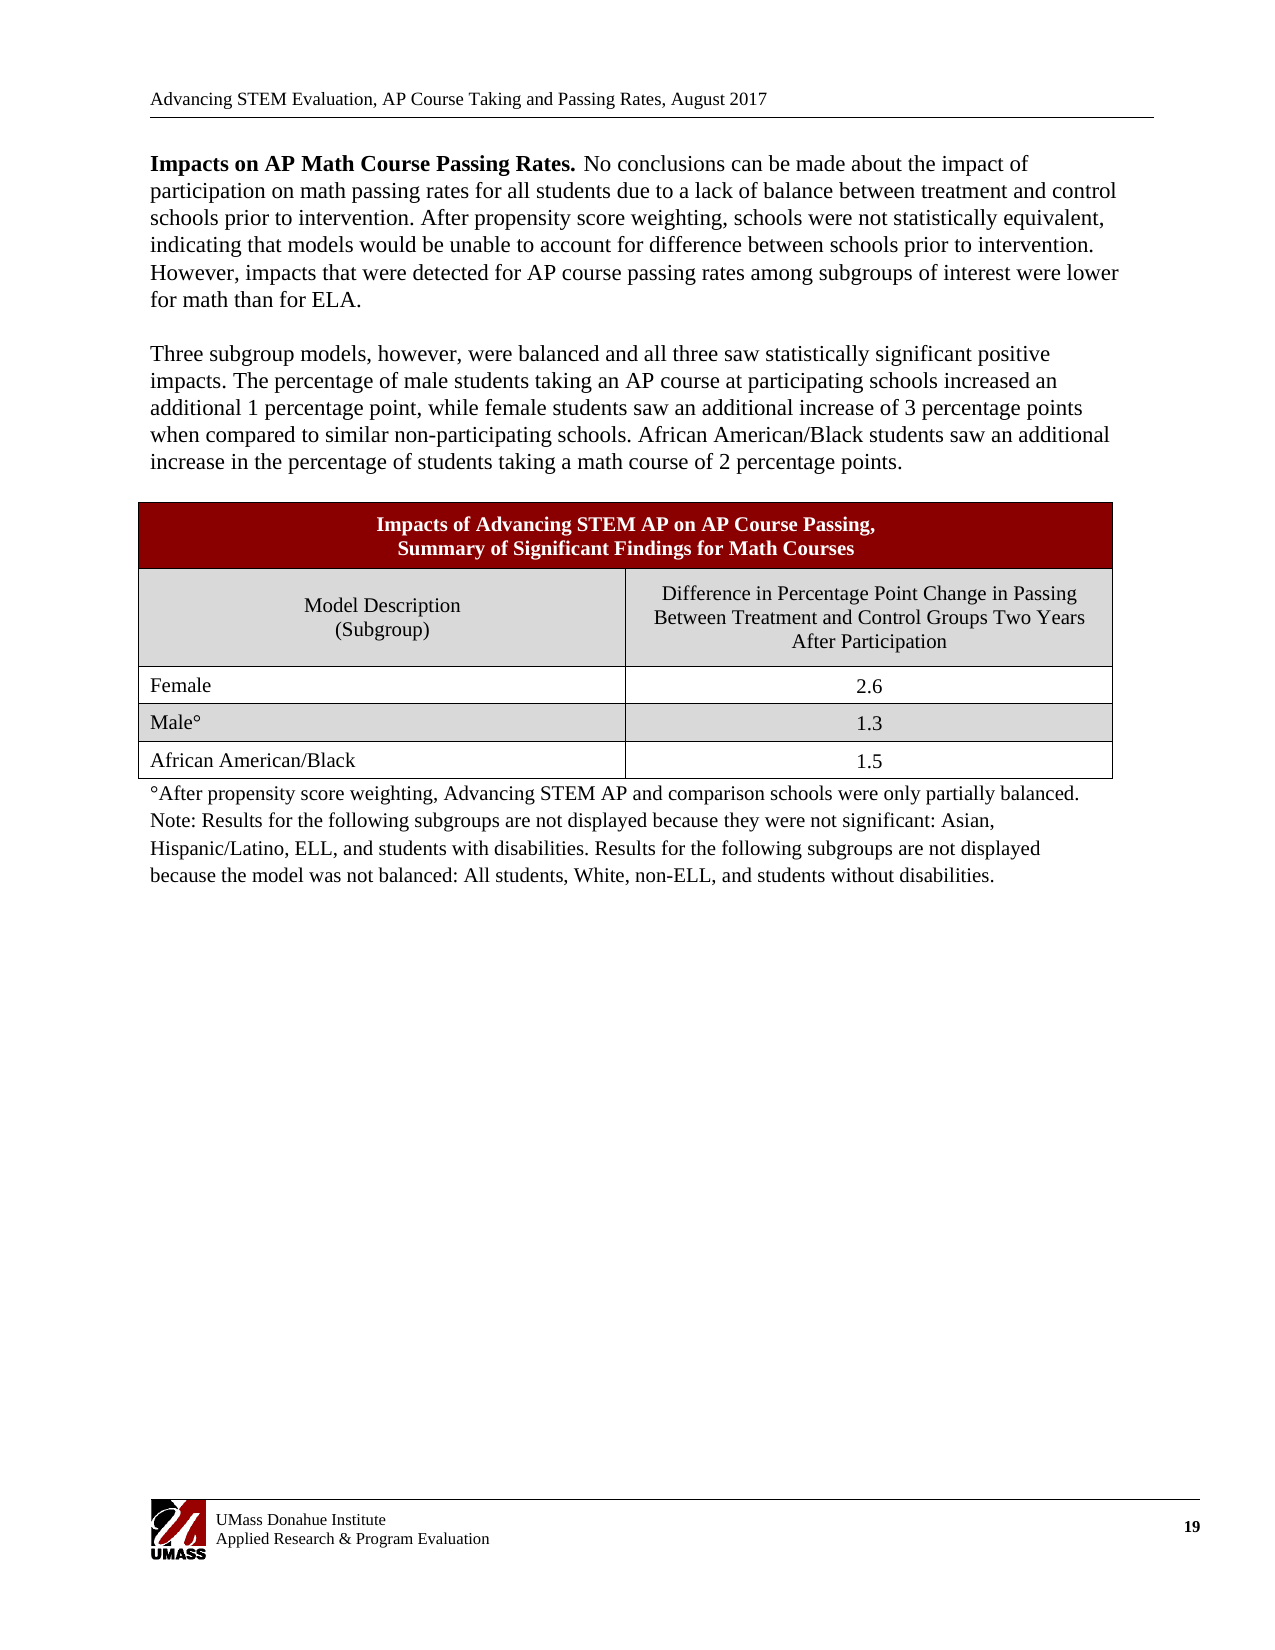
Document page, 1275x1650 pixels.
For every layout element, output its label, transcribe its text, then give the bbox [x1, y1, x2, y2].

table_cell °After propensity score weighting, Advancing STEM AP and comparison schools were only partially balanced. Note: Results for the following subgroups are not displayed because they were not significant: Asian, Hispanic/Latino, ELL, and students with disabilities. Results for the following subgroups are not displayed because the model was not balanced: All students, White, non-ELL, and students without disabilities. [139, 779, 1113, 887]
table_cell 1.3 [626, 704, 1112, 741]
table_cell Model Description (Subgroup) [139, 569, 625, 666]
picture [150, 1500, 207, 1561]
text Impacts on AP Math Course Passing Rates. No conclusions can be made about the impact of participation on math passing rates for all students due to a lack of balance between treatment and control schools prior to intervention. After propensity score weighting, schools were not statistically equivalent, indicating that models would be unable to account for difference between schools prior to intervention. However, impacts that were detected for AP course passing rates among subgroups of interest were lower for math than for ELA. [150, 150, 1125, 312]
table_cell Male° [139, 704, 625, 741]
table_cell 2.6 [626, 667, 1112, 703]
table_cell Female [139, 667, 625, 703]
table_cell 1.5 [626, 742, 1112, 778]
text Three subgroup models, however, were balanced and all three saw statistically significant positive impacts. The percentage of male students taking an AP course at participating schools increased an additional 1 percentage point, while female students saw an additional increase of 3 percentage points when compared to similar non-participating schools. African American/Black students saw an additional increase in the percentage of students taking a math course of 2 percentage points. [150, 339, 1125, 475]
table_header Impacts of Advancing STEM AP on AP Course Passing, Summary of Significant Findings for Math Courses [139, 503, 1112, 568]
table_cell Difference in Percentage Point Change in Passing Between Treatment and Control Groups Two Years After Participation [626, 569, 1112, 666]
table_cell African American/Black [139, 742, 625, 778]
